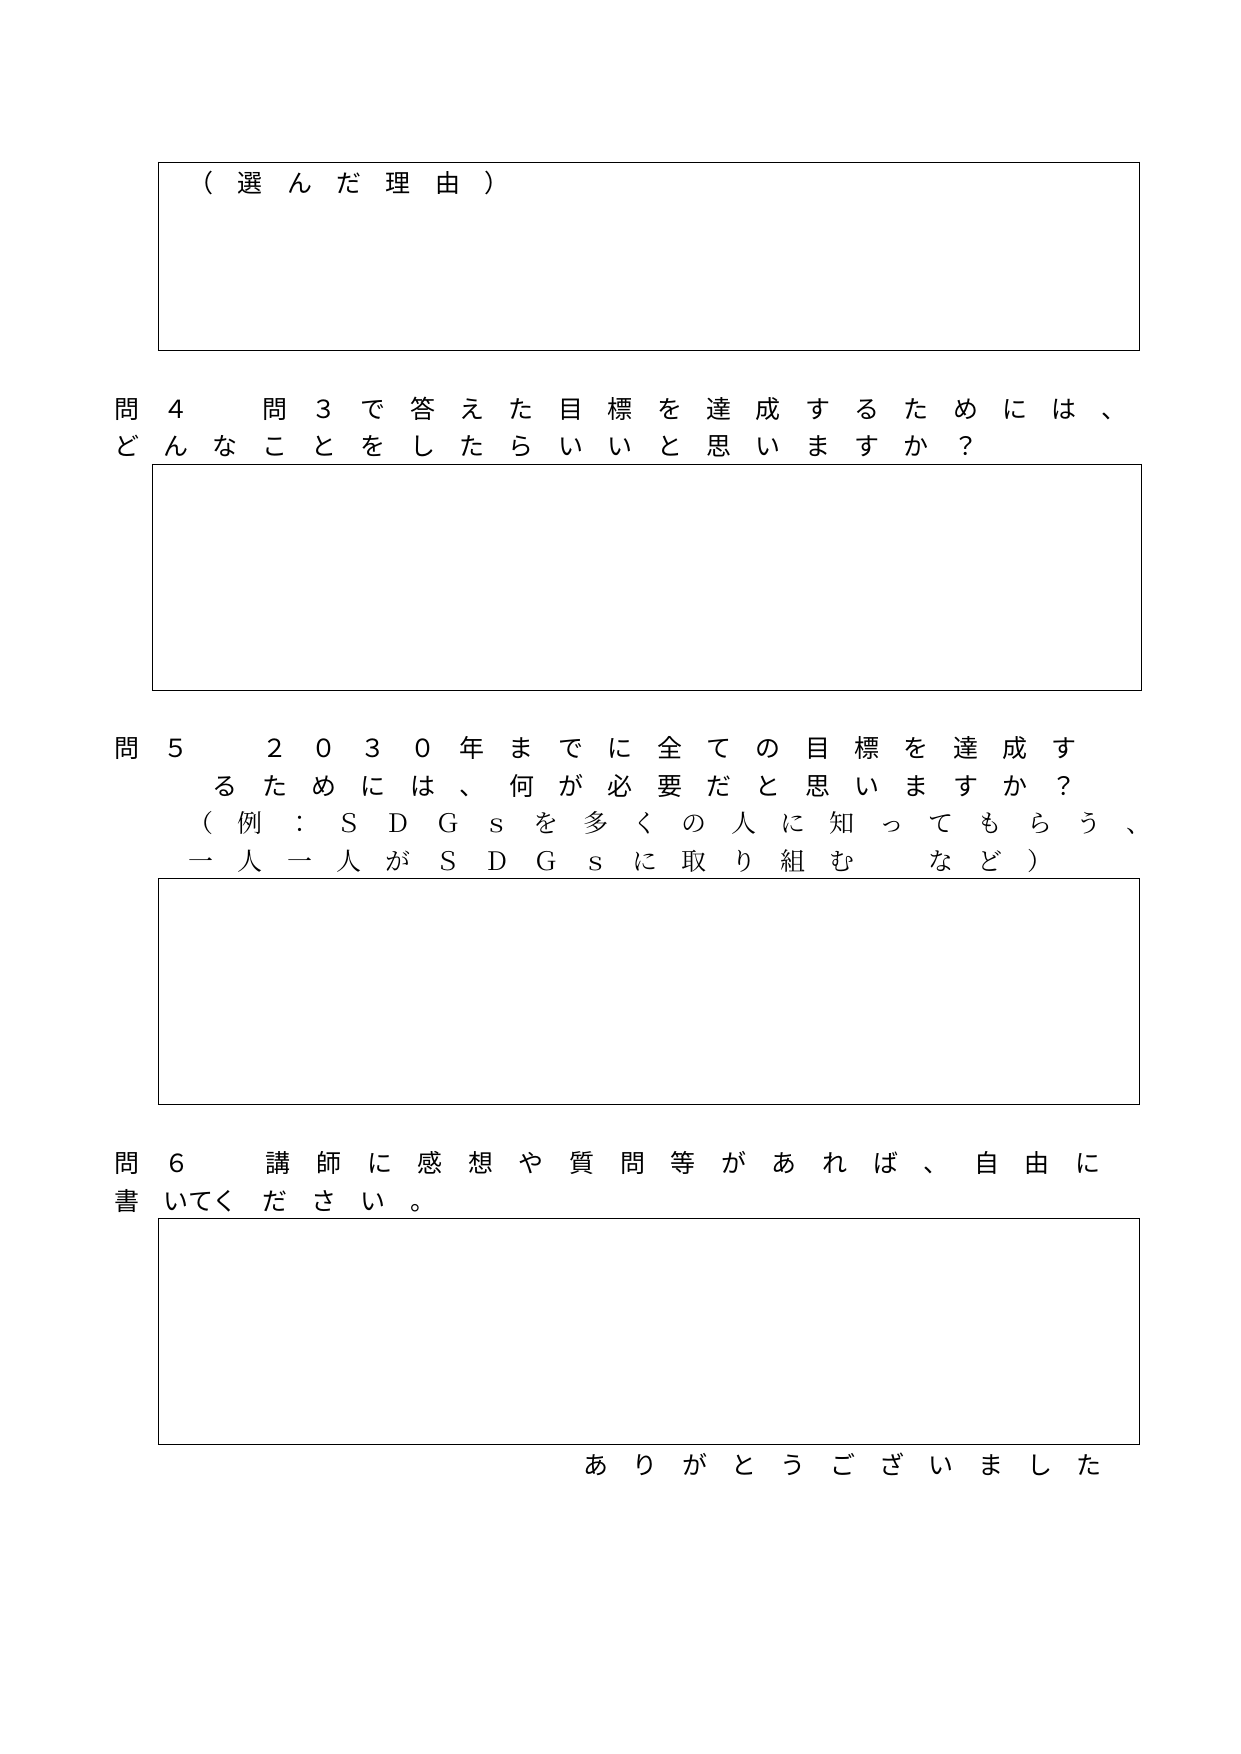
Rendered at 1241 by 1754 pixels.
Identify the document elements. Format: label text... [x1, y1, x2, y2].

text （例：ＳＤＧｓを多くの人に知ってもらう、一人一人がＳＤＧｓに取り組む など） [176, 803, 1126, 878]
table_header [159, 1219, 1139, 1444]
text 問５ ２０３０年までに全ての目標を達成するためには、何が必要だと思いますか？ [114, 728, 1126, 803]
table_header （選んだ理由） [159, 163, 1139, 350]
text ありがとうございました [114, 1445, 1126, 1482]
text 問６ 講師に感想や質問等があれば、自由に書いてください。 [114, 1143, 1126, 1218]
table_header [153, 465, 1141, 690]
text 問４ 問３で答えた目標を達成するためには、どんなことをしたらいいと思いますか？ [114, 389, 1126, 464]
table_header [159, 879, 1139, 1104]
